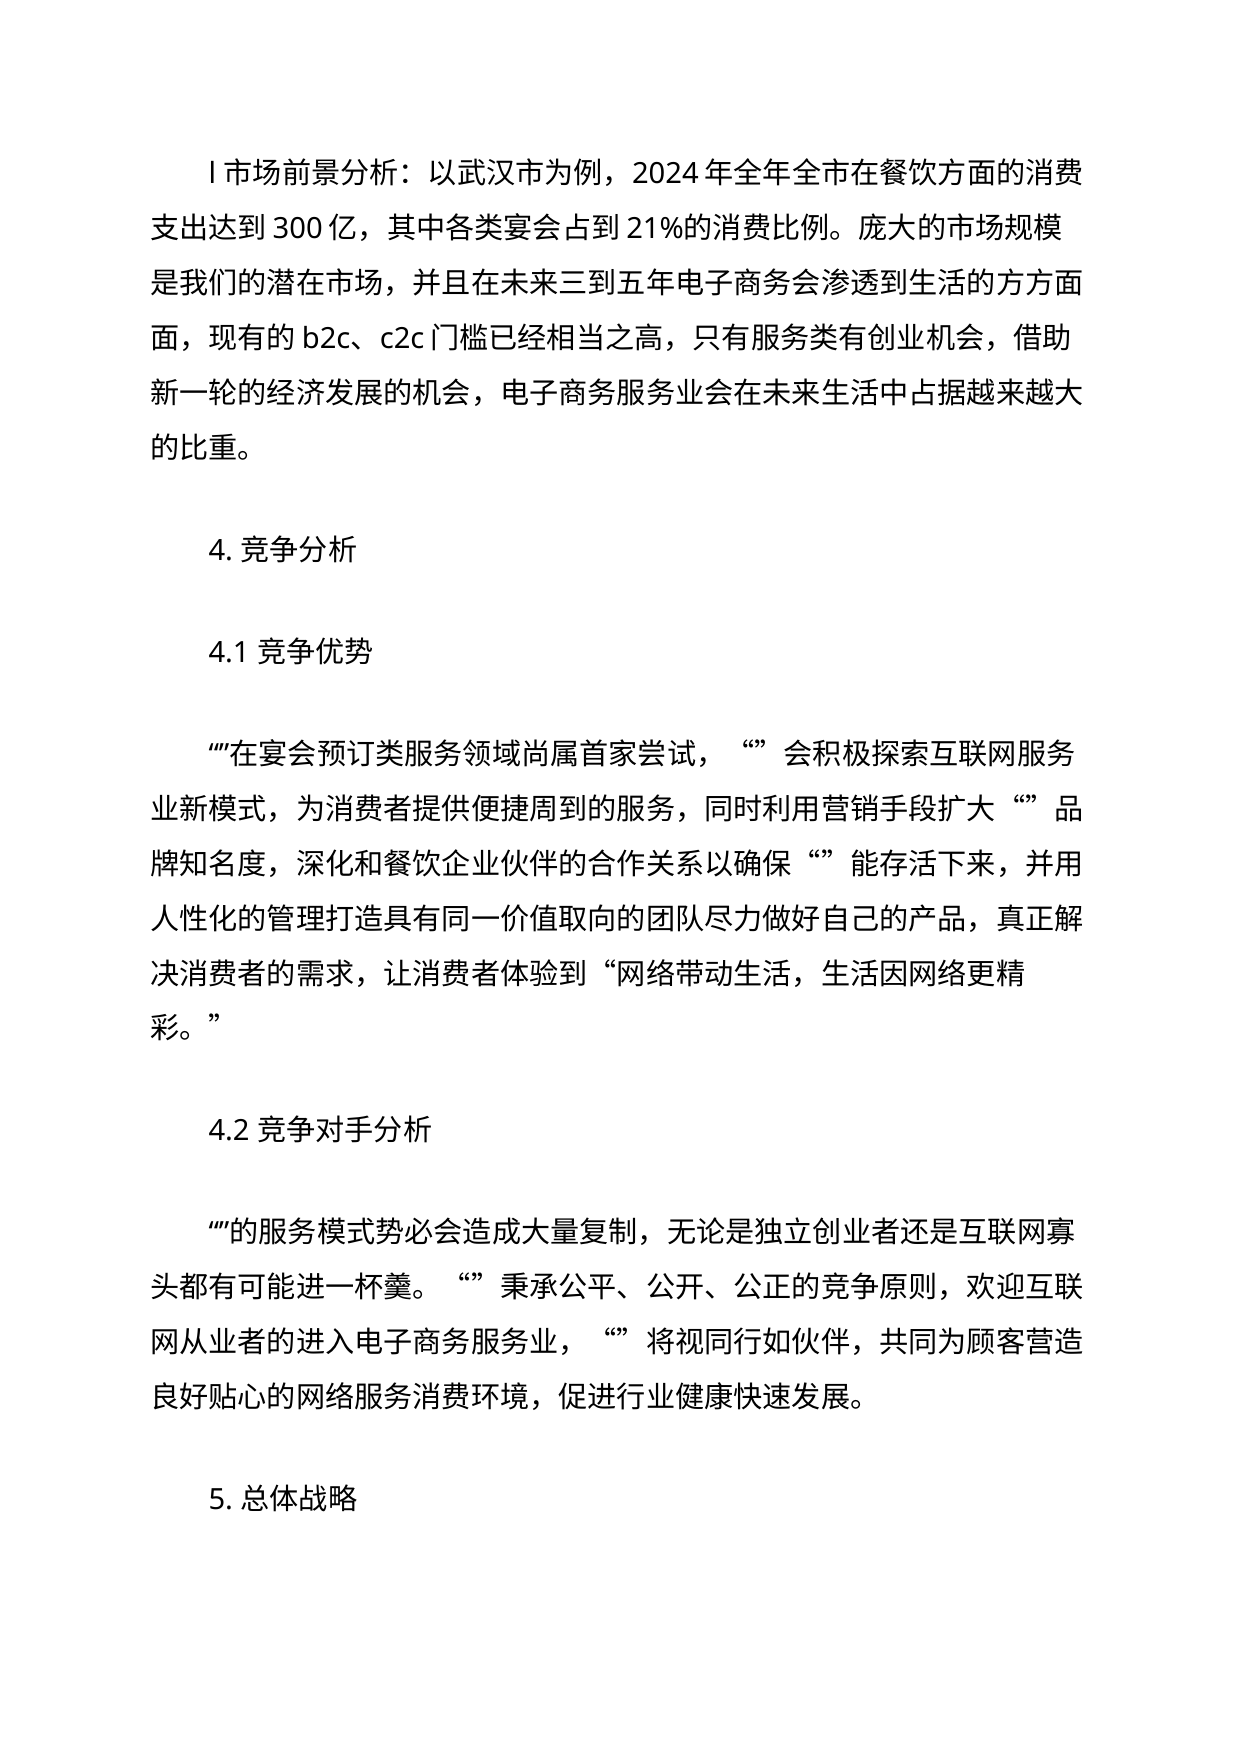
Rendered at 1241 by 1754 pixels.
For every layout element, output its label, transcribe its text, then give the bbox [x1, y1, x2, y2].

text “”的服务模式势必会造成大量复制，无论是独立创业者还是互联网寡头都有可能进一杯羹。“”秉承公平、公开、公正的竞争原则，欢迎互联网从业者的进入电子商务服务业，“”将视同行如伙伴，共同为顾客营造良好贴心的网络服务消费环境，促进行业健康快速发展。 [150, 1209, 1090, 1416]
text l 市场前景分析：以武汉市为例，2024年全年全市在餐饮方面的消费支出达到300亿，其中各类宴会占到21%的消费比例。庞大的市场规模是我们的潜在市场，并且在未来三到五年电子商务会渗透到生活的方方面面，现有的b2c、c2c门槛已经相当之高，只有服务类有创业机会，借助新一轮的经济发展的机会，电子商务服务业会在未来生活中占据越来越大的比重。 [150, 150, 1090, 467]
text 4.2 竞争对手分析 [150, 1107, 1090, 1149]
text 4. 竞争分析 [150, 527, 1090, 569]
text 4.1 竞争优势 [150, 628, 1090, 671]
text 5. 总体战略 [150, 1475, 1090, 1518]
text “”在宴会预订类服务领域尚属首家尝试，“”会积极探索互联网服务业新模式，为消费者提供便捷周到的服务，同时利用营销手段扩大“”品牌知名度，深化和餐饮企业伙伴的合作关系以确保“”能存活下来，并用人性化的管理打造具有同一价值取向的团队尽力做好自己的产品，真正解决消费者的需求，让消费者体验到“网络带动生活，生活因网络更精彩。” [150, 731, 1090, 1047]
